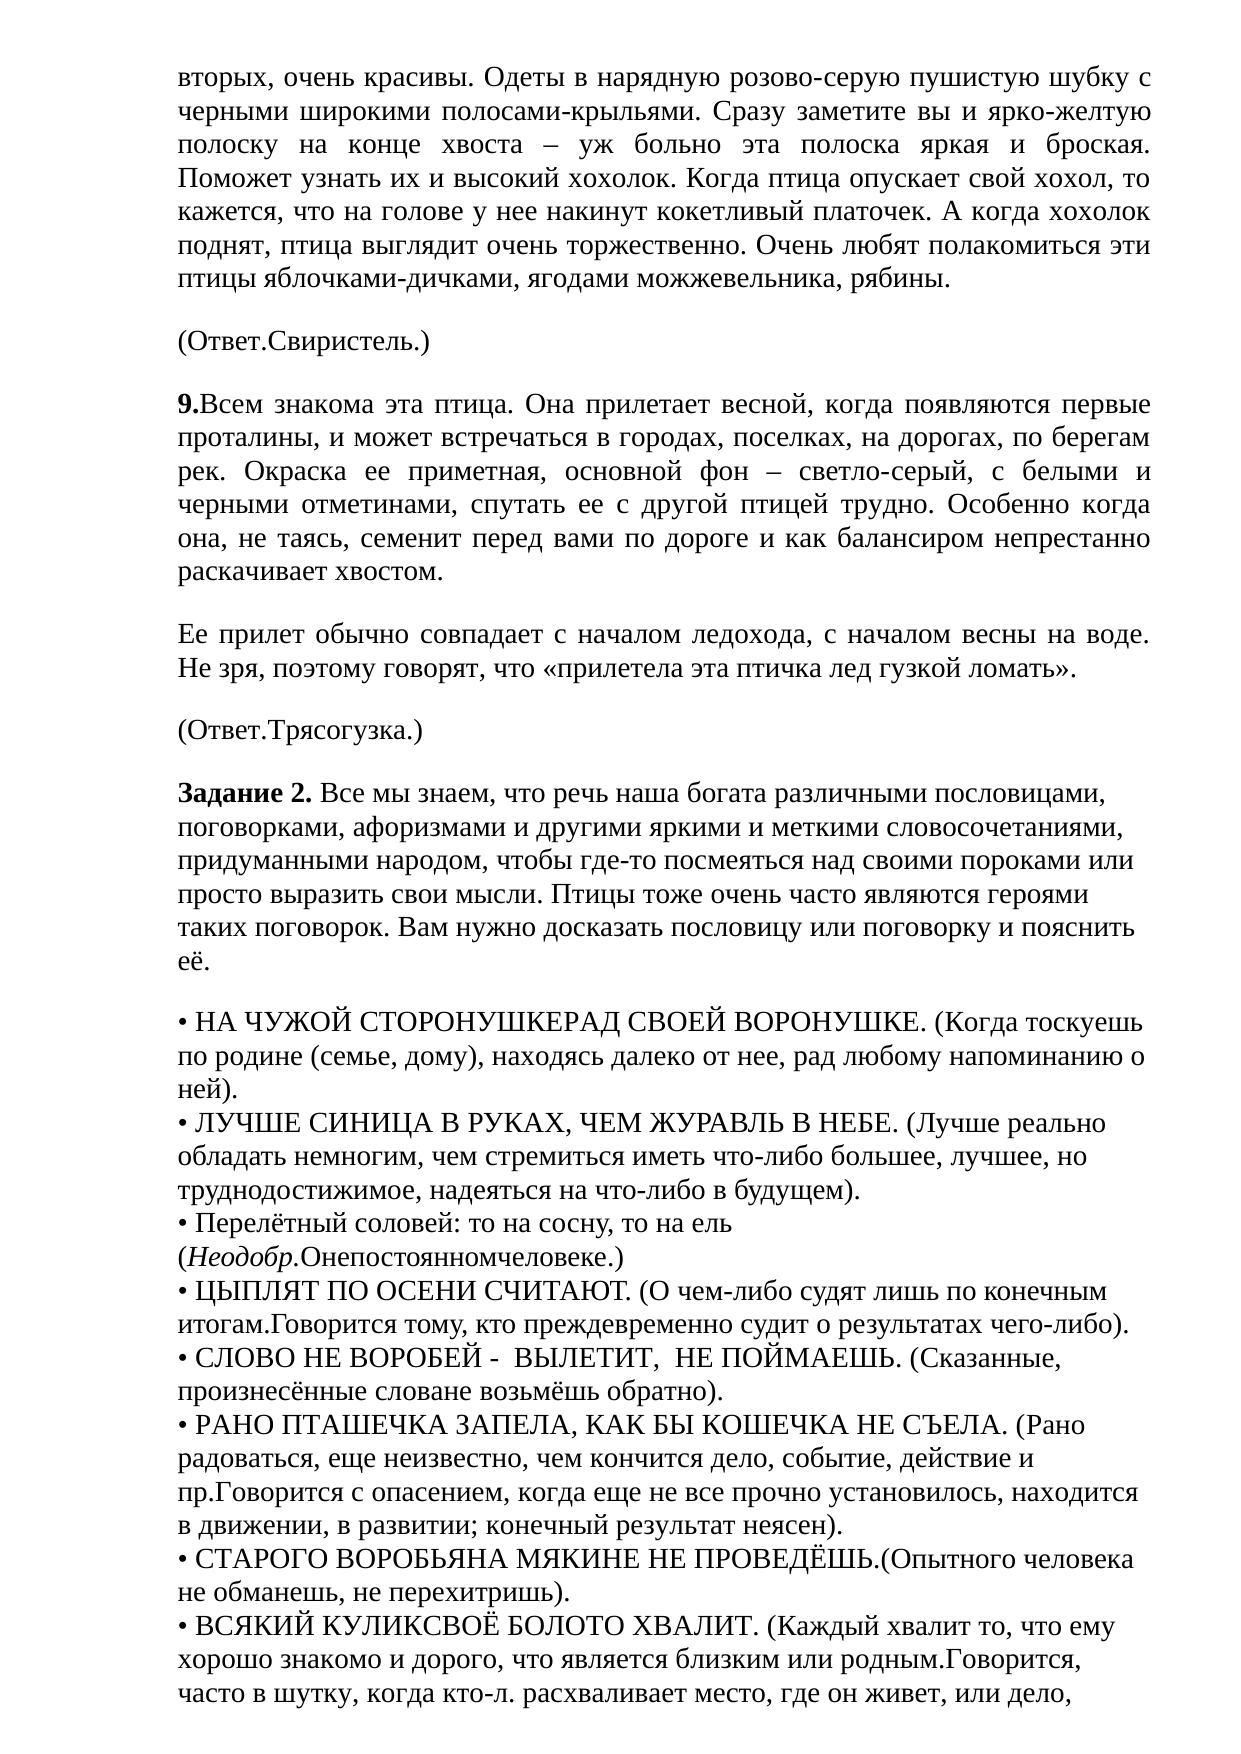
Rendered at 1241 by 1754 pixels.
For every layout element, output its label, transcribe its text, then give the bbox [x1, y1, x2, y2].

text (Ответ.Трясогузка.) [177, 712, 1152, 746]
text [177, 59, 1152, 294]
text • СТАРОГО ВОРОБЬЯНА МЯКИНЕ НЕ ПРОВЕДЁШЬ.(Опытного человека не обманешь, не перехитришь). [177, 1541, 1152, 1608]
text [177, 1608, 1152, 1709]
text Ее прилет обычно совпадает с началом ледохода, с началом весны на воде. Не зря, поэтому говорят, что «прилетела эта птичка лед гузкой ломать». [177, 616, 1152, 683]
text Задание 2. Все мы знаем, что речь наша богата различными пословицами, поговорками, афоризмами и другими яркими и меткими словосочетаниями, придуманными народом, чтобы где-то посмеяться над своими пороками или просто выразить свои мысли. Птицы тоже очень часто являются героями таких поговорок. Вам нужно досказать пословицу или поговорку и пояснить её. • НА ЧУЖОЙ СТОРОНУШКЕРАД СВОЕЙ ВОРОНУШКЕ. (Когда тоскуешь по родине (семье, дому), находясь далеко от нее, рад любому напоминанию о ней). [177, 775, 1152, 1105]
text • СЛОВО НЕ ВОРОБЕЙ - ВЫЛЕТИТ, НЕ ПОЙМАЕШЬ. (Сказанные, произнесённые словане возьмёшь обратно). • РАНО ПТАШЕЧКА ЗАПЕЛА, КАК БЫ КОШЕЧКА НЕ СЪЕЛА. (Рано радоваться, еще неизвестно, чем кончится дело, событие, действие и пр.Говорится с опасением, когда еще не все прочно установилось, находится в движении, в развитии; конечный результат неясен). [177, 1340, 1152, 1541]
text (Ответ.Свиристель.) [177, 323, 1152, 357]
text 9.Всем знакома эта птица. Она прилетает весной, когда появляются первые проталины, и может встречаться в городах, поселках, на дорогах, по берегам рек. Окраска ее приметная, основной фон – светло-серый, с белыми и черными отметинами, спутать ее с другой птицей трудно. Особенно когда она, не таясь, семенит перед вами по дороге и как балансиром непрестанно раскачивает хвостом. [177, 386, 1152, 587]
subtitle • ЛУЧШЕ СИНИЦА В РУКАХ, ЧЕМ ЖУРАВЛЬ В НЕБЕ. (Лучше реально обладать немногим, чем стремиться иметь что-либо большее, лучшее, но труднодостижимое, надеяться на что-либо в будущем). • Перелётный соловей: то на сосну, то на ель (Неодобр.Онепостоянномчеловеке.) • ЦЫПЛЯТ ПО ОСЕНИ СЧИТАЮТ. (О чем-либо судят лишь по конечным итогам.Говорится тому, кто преждевременно судит о результатах чего-либо). [177, 1105, 1152, 1340]
